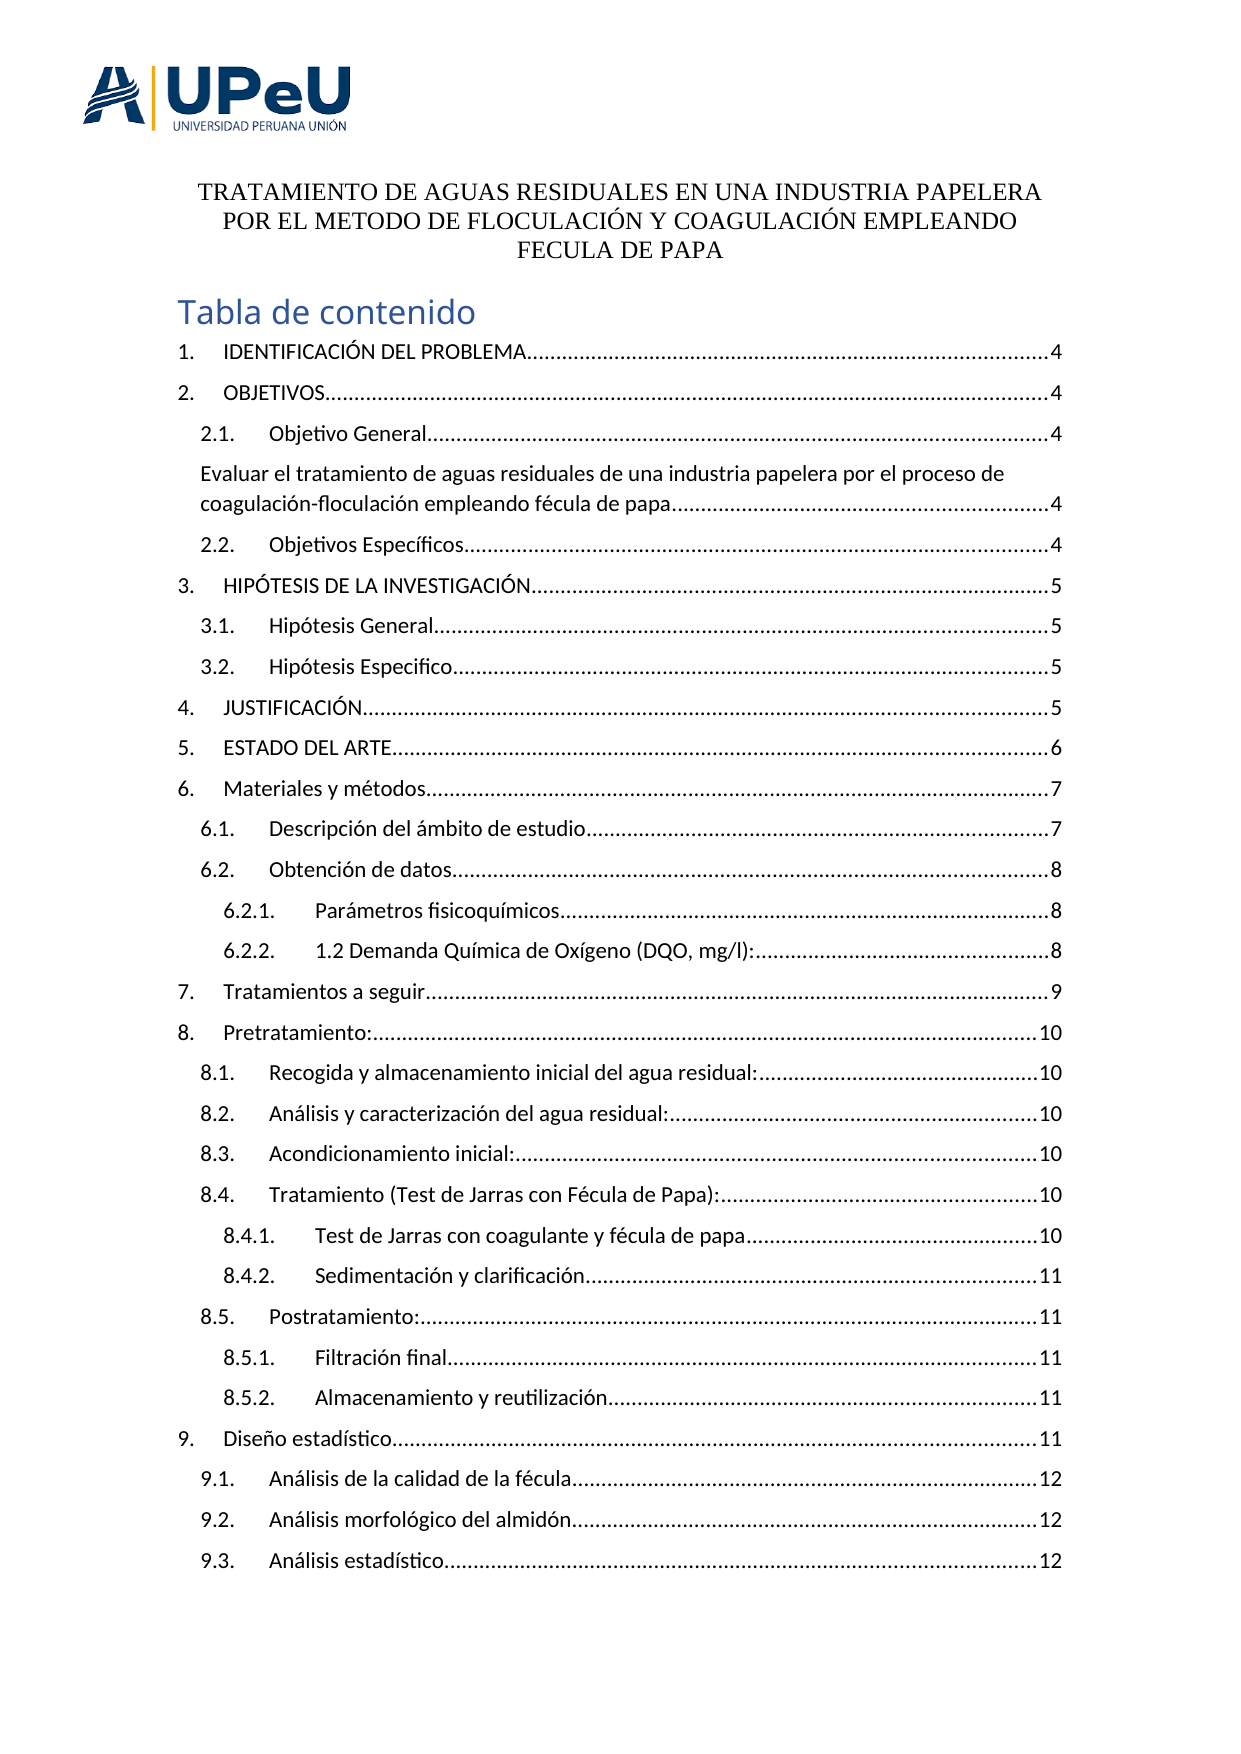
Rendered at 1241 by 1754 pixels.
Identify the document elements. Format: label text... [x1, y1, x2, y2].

picture [78, 58, 359, 141]
text TRATAMIENTO DE AGUAS RESIDUALES EN UNA INDUSTRIA PAPELERA POR EL METODO DE FLOCULACIÓN Y COAGULACIÓN EMPLEANDO FECULA DE PAPA [177, 177, 1063, 263]
